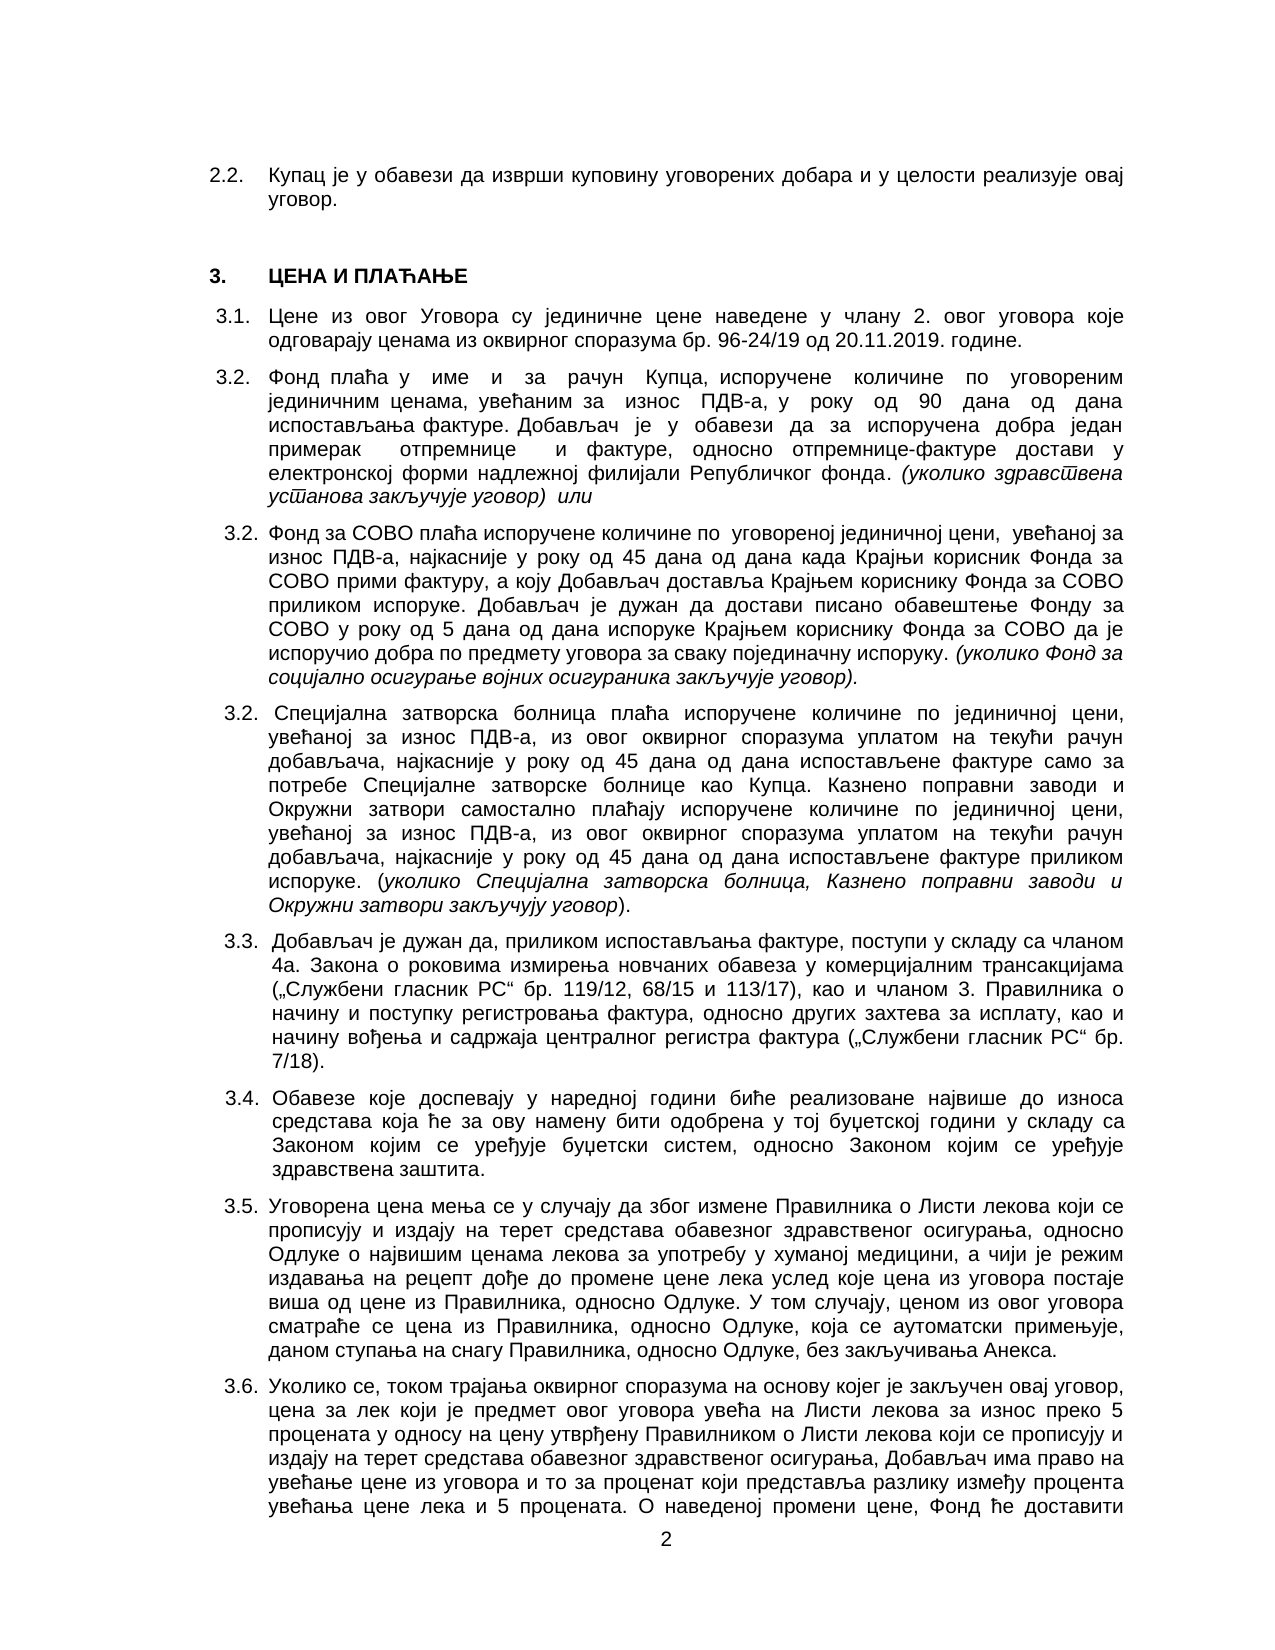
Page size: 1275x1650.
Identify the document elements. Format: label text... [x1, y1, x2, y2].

list Уговорена цена мења се у случају да због измене Правилника о Листи лекова који се прописују и издају на терет средстава обавезног здравственог осигурања, односно Одлуке о највишим ценама лекова за употребу у хуманој медицини, а чији је режим издавања на рецепт дође до промене цене лека услед које цена из уговора постаје виша од цене из Правилника, односно Одлуке. У том случају, ценом из овог уговора сматраће се цена из Правилника, односно Одлуке, која се аутоматски примењује, даном ступања на снагу Правилника, односно Одлуке, без закључивања Анекса. [224, 1194, 1125, 1361]
text 3.2. Специјална затворска болница плаћа испоручене количине по јединичној цени, увећаној за износ ПДВ-а, из овог оквирног споразума уплатом на текући рачун добављача, најкасније у року од 45 дана од дана испостављене фактуре само за потребе Специјалне затворске болнице као Купца. Казнено поправни заводи и Окружни затвори самостално плаћају испоручене количине по јединичној цени, увећаној за износ ПДВ-а, из овог оквирног споразума уплатом на текући рачун добављача, најкасније у року од 45 дана од дана испостављене фактуре приликом испоруке. (уколико Специјална затворска болница, Казнено поправни заводи и Окружни затвори закључују уговор). [224, 701, 1125, 917]
list Фонд плаћа у име и за рачун Купца, испоручене количине по уговореним јединичним ценама, увећаним за износ ПДВ-а, у року од 90 дана од дана испостављања фактуре. Добављач је у обавези да за испоручена добра један примерак отпремнице и фактуре, oдносно отпремнице-фактуре достави у електронској форми надлежној филијали Републичког фонда. (уколико здравствена установа закључује уговор) или [216, 364, 1125, 508]
list Цене из овог Уговора су јединичне цене наведене у члану 2. овог уговора које одговарају ценама из оквирног споразума бр. 96-24/19 од 20.11.2019. године. [216, 304, 1125, 352]
list Купац је у обавези да изврши куповину уговорених добара и у целости реализује овај уговор. [209, 162, 1125, 210]
list Добављач је дужан да, приликом испостављања фактуре, поступи у складу са чланом 4а. Закона о роковима измирења новчаних обавеза у комерцијалним трансакцијама („Службени гласник РС“ бр. 119/12, 68/15 и 113/17), као и чланом 3. Правилника о начину и поступку регистровања фактура, односно других захтева за исплату, као и начину вођења и садржаја централног регистра фактура („Службени гласник РС“ бр. 7/18). [224, 929, 1125, 1073]
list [224, 1374, 1125, 1518]
list Фонд за СОВО плаћа испоручене количине по уговореној јединичној цени, увећаној за износ ПДВ-а, најкасније у року од 45 дана од дана када Крајњи корисник Фонда за СОВО прими фактуру, а коју Добављач доставља Крајњем кориснику Фонда за СОВО приликом испоруке. Добављач је дужан да достави писано обавештење Фонду за СОВО у року од 5 дана од дана испоруке Крајњем кориснику Фонда за СОВО да је испоручио добра по предмету уговора за сваку појединачну испоруку. (уколико Фонд за социјално осигурање војних осигураника закључује уговор). [224, 521, 1125, 688]
list ЦЕНА И ПЛАЋАЊЕ [209, 263, 1125, 287]
list Oбавезе које доспевају у наредној години биће реализоване највише до износа средстава која ће за ову намену бити одобрена у тој буџетској години у складу са Законом којим се уређује буџетски систем, односно Законом којим се уређује здравствена заштита. [225, 1085, 1125, 1181]
